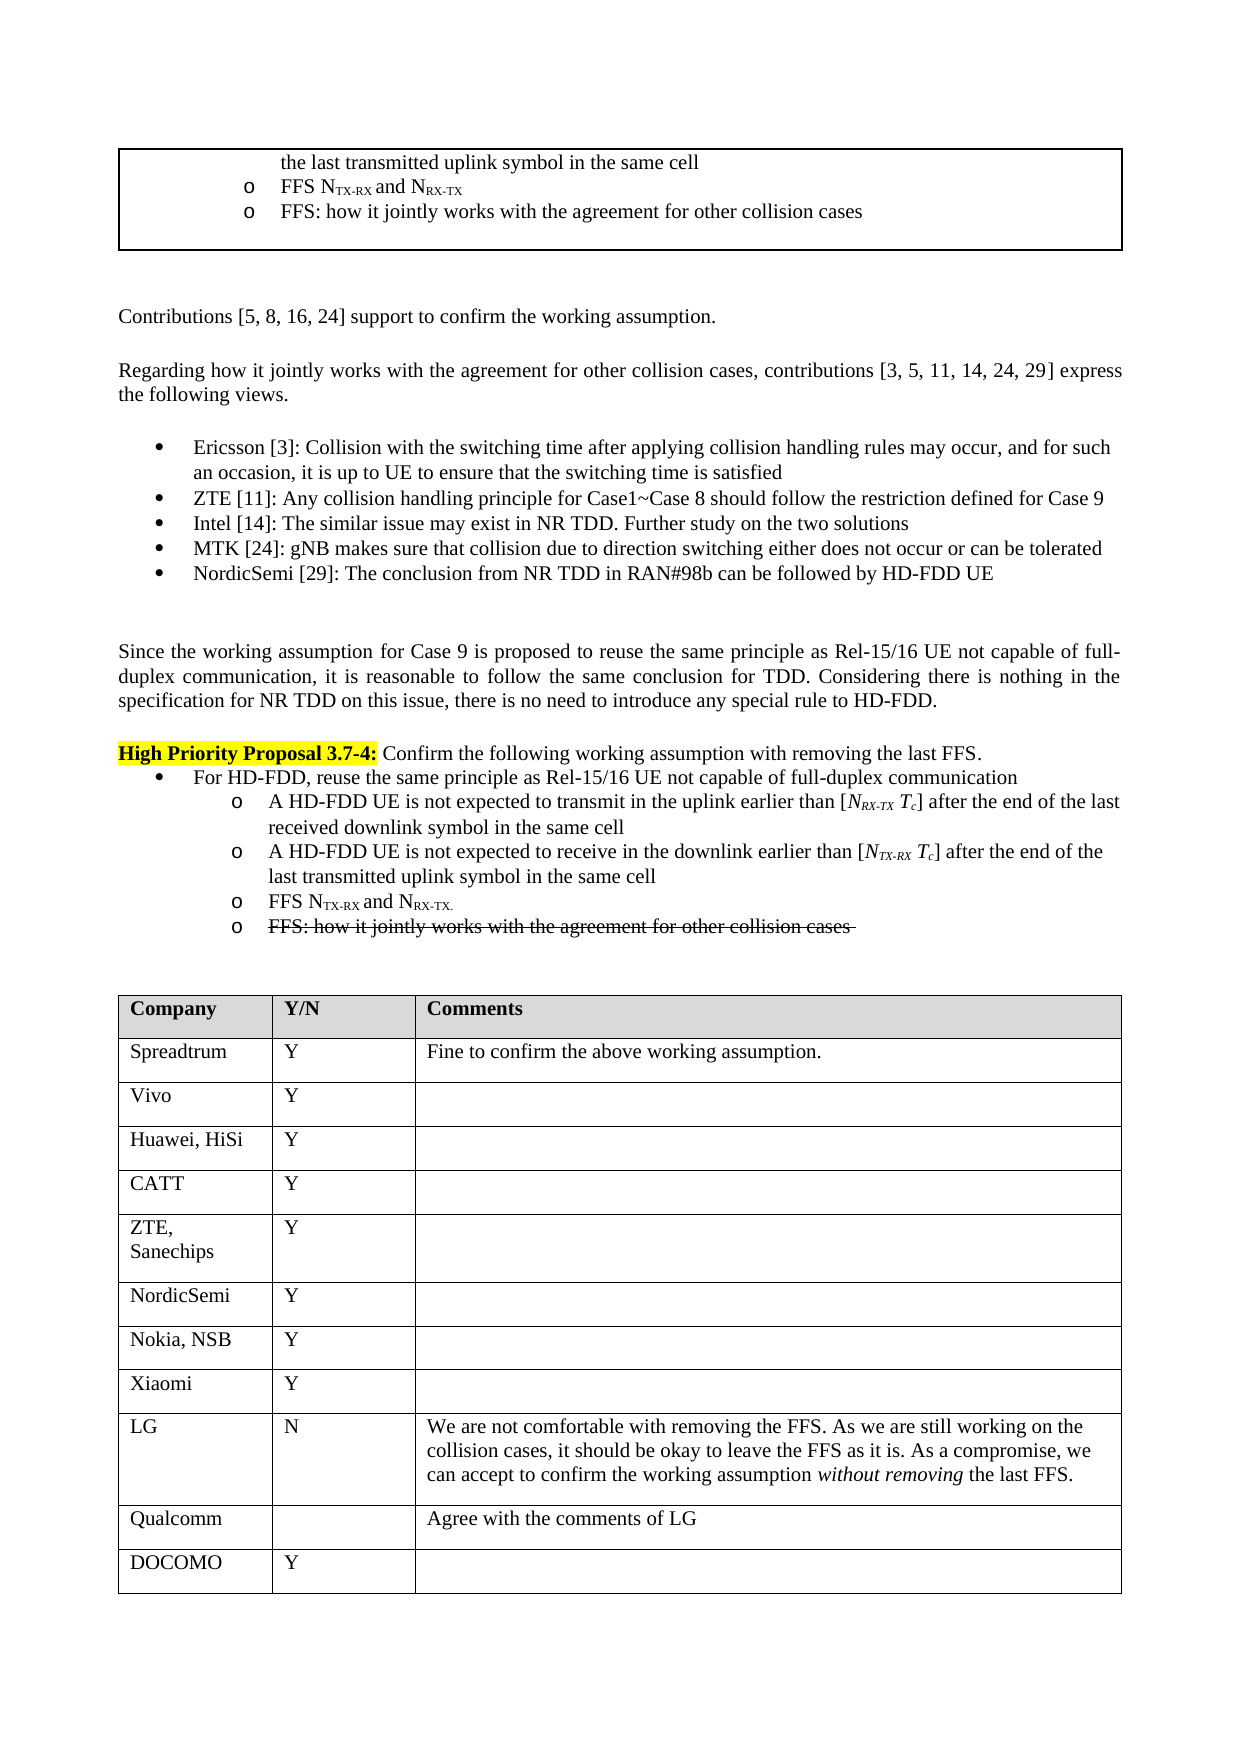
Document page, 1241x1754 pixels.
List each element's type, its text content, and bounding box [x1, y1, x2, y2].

list MTK [24]: gNB makes sure that collision due to direction switching either does not occur or can be tolerated [156, 536, 1122, 560]
table_cell ZTE, Sanechips [119, 1215, 272, 1282]
table_cell Y [273, 1370, 415, 1413]
table_header Comments [416, 996, 1121, 1038]
list A HD-FDD UE is not expected to receive in the downlink earlier than [NTX-RX Tc] after the end of the last transmitted uplink symbol in the same cell [231, 839, 1122, 888]
table_cell CATT [119, 1171, 272, 1214]
table_cell Vivo [119, 1083, 272, 1126]
table_header Company [119, 996, 272, 1038]
table_header Y/N [273, 996, 415, 1038]
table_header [120, 150, 1121, 249]
table_cell LG [119, 1414, 272, 1505]
list Intel [14]: The similar issue may exist in NR TDD. Further study on the two solutions [156, 511, 1122, 535]
table_cell Y [273, 1083, 415, 1126]
table_cell Y [273, 1550, 415, 1593]
table_cell [416, 1370, 1121, 1413]
table_cell Huawei, HiSi [119, 1127, 272, 1170]
list Ericsson [3]: Collision with the switching time after applying collision handling rules may occur, and for such an occasion, it is up to UE to ensure that the switching time is satisfied [156, 435, 1122, 484]
table_cell Y [273, 1127, 415, 1170]
table_cell [416, 1283, 1121, 1326]
table_cell [416, 1215, 1121, 1282]
list FFS: how it jointly works with the agreement for other collision cases [231, 914, 1122, 940]
table_cell Y [273, 1039, 415, 1082]
table_cell Y [273, 1327, 415, 1369]
table_cell NordicSemi [119, 1283, 272, 1326]
table_cell Y [273, 1283, 415, 1326]
table_cell We are not comfortable with removing the FFS. As we are still working on the collision cases, it should be okay to leave the FFS as it is. As a compromise, we can accept to confirm the working assumption without removing the last FFS. [416, 1414, 1121, 1505]
table_cell [273, 1506, 415, 1549]
table_cell Spreadtrum [119, 1039, 272, 1082]
text High Priority Proposal 3.7-4: Confirm the following working assumption with removing the last FFS. [377, 741, 1122, 765]
table_cell [416, 1171, 1121, 1214]
table_cell [416, 1127, 1121, 1170]
text Contributions [5, 8, 16, 24] support to confirm the working assumption. [118, 304, 1122, 328]
table_cell Y [273, 1215, 415, 1282]
table_cell Qualcomm [119, 1506, 272, 1549]
text Regarding how it jointly works with the agreement for other collision cases, contributions [3, 5, 11, 14, 24, 29] express the following views. [118, 358, 1122, 406]
table_cell [416, 1327, 1121, 1369]
text Since the working assumption for Case 9 is proposed to reuse the same principle as Rel-15/16 UE not capable of full-duplex communication, it is reasonable to follow the same conclusion for TDD. Considering there is nothing in the specification for NR TDD on this issue, there is no need to introduce any special rule to HD-FDD. [118, 639, 1122, 712]
table_cell DOCOMO [119, 1550, 272, 1593]
list For HD-FDD, reuse the same principle as Rel-15/16 UE not capable of full-duplex communication [156, 765, 1122, 789]
table_cell Nokia, NSB [119, 1327, 272, 1369]
table_cell [416, 1083, 1121, 1126]
table_cell Y [273, 1171, 415, 1214]
list NordicSemi [29]: The conclusion from NR TDD in RAN#98b can be followed by HD-FDD UE [156, 561, 1122, 585]
table_cell Fine to confirm the above working assumption. [416, 1039, 1121, 1082]
list FFS NTX-RX and NRX-TX. [231, 888, 1122, 914]
table_cell N [273, 1414, 415, 1505]
table_cell [416, 1550, 1121, 1593]
table_cell Xiaomi [119, 1370, 272, 1413]
list A HD-FDD UE is not expected to transmit in the uplink earlier than [NRX-TX Tc] after the end of the last received downlink symbol in the same cell [231, 789, 1122, 839]
table_cell Agree with the comments of LG [416, 1506, 1121, 1549]
list ZTE [11]: Any collision handling principle for Case1~Case 8 should follow the restriction defined for Case 9 [156, 485, 1122, 509]
